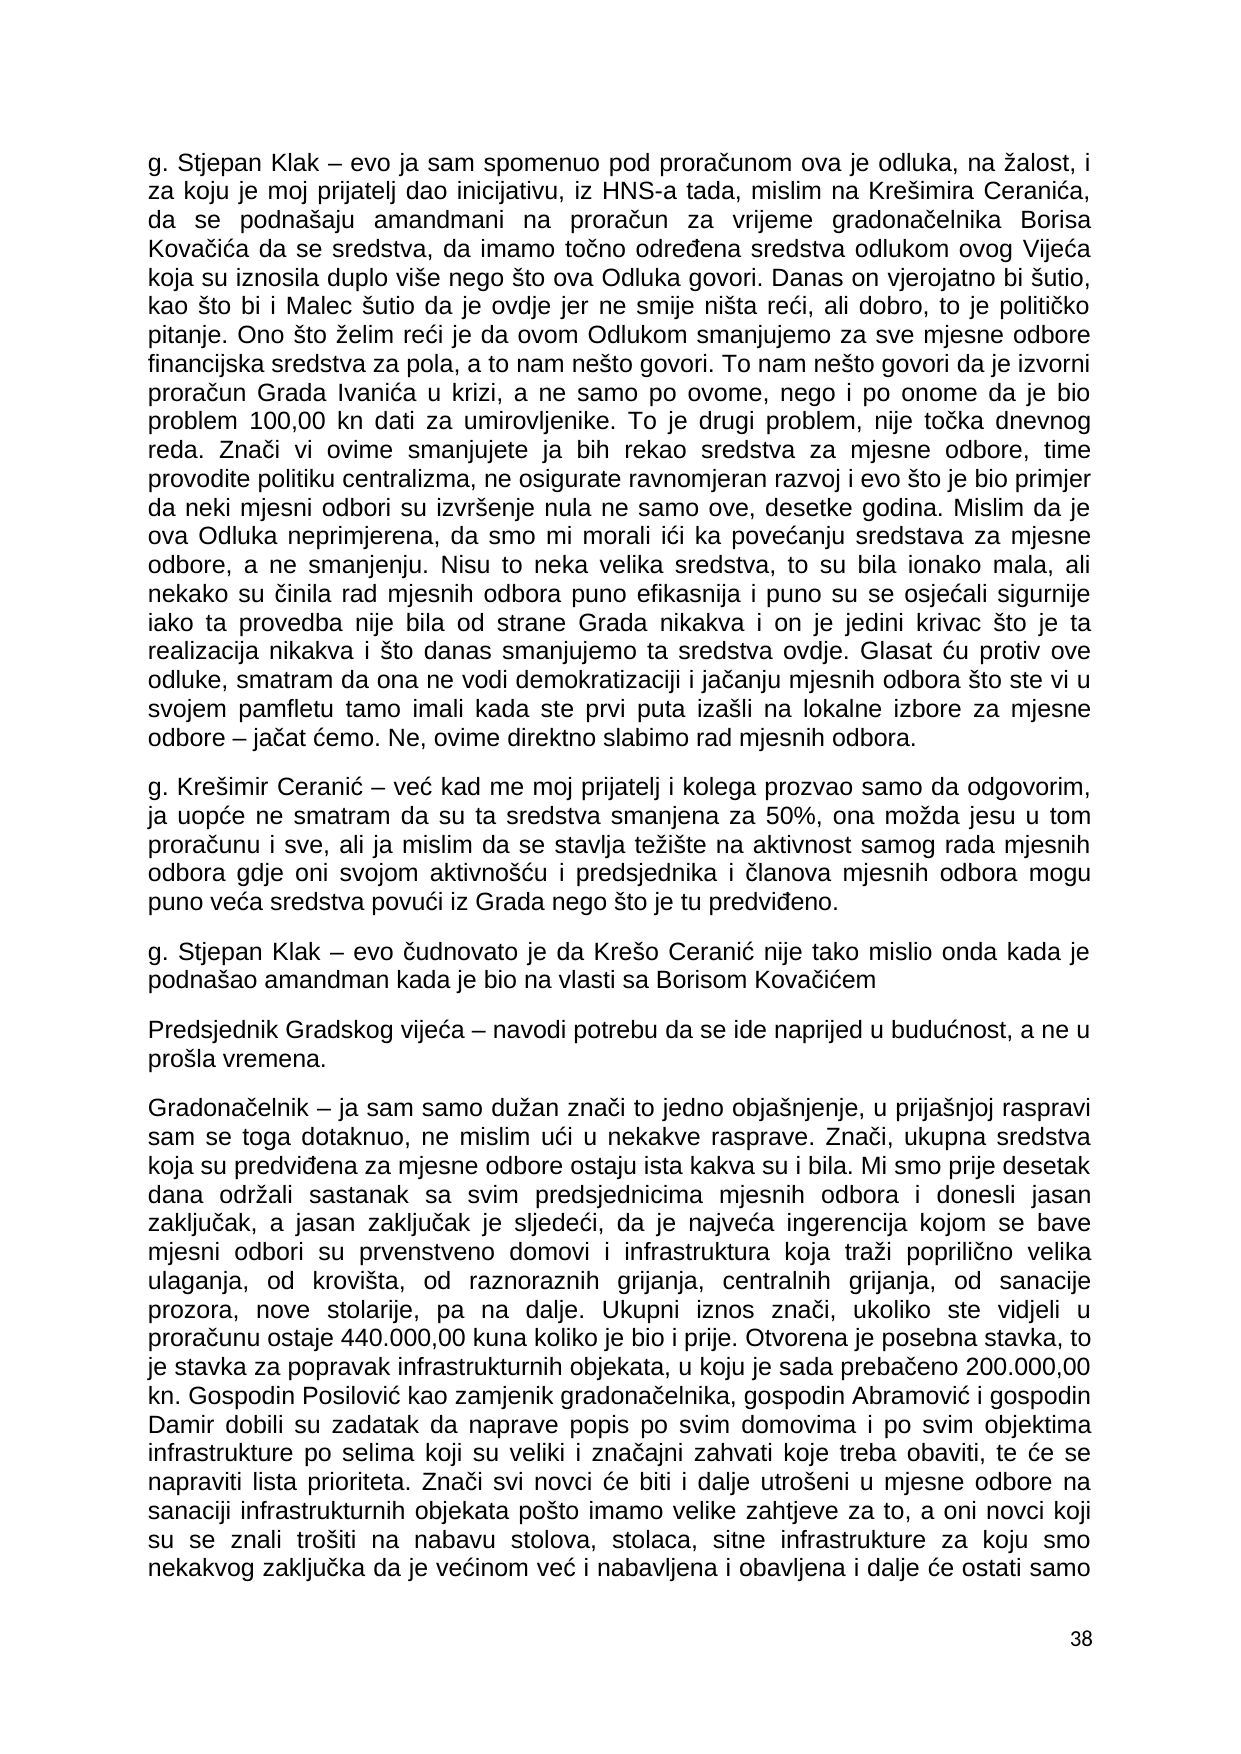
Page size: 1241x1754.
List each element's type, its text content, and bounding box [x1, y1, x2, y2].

text g. Krešimir Ceranić – već kad me moj prijatelj i kolega prozvao samo da odgovorim, ja uopće ne smatram da su ta sredstva smanjena za 50%, ona možda jesu u tom proračunu i sve, ali ja mislim da se stavlja težište na aktivnost samog rada mjesnih odbora gdje oni svojom aktivnošću i predsjednika i članova mjesnih odbora mogu puno veća sredstva povući iz Grada nego što je tu predviđeno. [148, 772, 1093, 916]
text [148, 1093, 1093, 1582]
text g. Stjepan Klak – evo čudnovato je da Krešo Ceranić nije tako mislio onda kada je podnašao amandman kada je bio na vlasti sa Borisom Kovačićem [148, 937, 1093, 994]
text Predsjednik Gradskog vijeća – navodi potrebu da se ide naprijed u budućnost, a ne u prošla vremena. [148, 1015, 1093, 1073]
text g. Stjepan Klak – evo ja sam spomenuo pod proračunom ova je odluka, na žalost, i za koju je moj prijatelj dao inicijativu, iz HNS-a tada, mislim na Krešimira Ceranića, da se podnašaju amandmani na proračun za vrijeme gradonačelnika Borisa Kovačića da se sredstva, da imamo točno određena sredstva odlukom ovog Vijeća koja su iznosila duplo više nego što ova Odluka govori. Danas on vjerojatno bi šutio, kao što bi i Malec šutio da je ovdje jer ne smije ništa reći, ali dobro, to je političko pitanje. Ono što želim reći je da ovom Odlukom smanjujemo za sve mjesne odbore financijska sredstva za pola, a to nam nešto govori. To nam nešto govori da je izvorni proračun Grada Ivanića u krizi, a ne samo po ovome, nego i po onome da je bio problem 100,00 kn dati za umirovljenike. To je drugi problem, nije točka dnevnog reda. Znači vi ovime smanjujete ja bih rekao sredstva za mjesne odbore, time provodite politiku centralizma, ne osigurate ravnomjeran razvoj i evo što je bio primjer da neki mjesni odbori su izvršenje nula ne samo ove, desetke godina. Mislim da je ova Odluka neprimjerena, da smo mi morali ići ka povećanju sredstava za mjesne odbore, a ne smanjenju. Nisu to neka velika sredstva, to su bila ionako mala, ali nekako su činila rad mjesnih odbora puno efikasnija i puno su se osjećali sigurnije iako ta provedba nije bila od strane Grada nikakva i on je jedini krivac što je ta realizacija nikakva i što danas smanjujemo ta sredstva ovdje. Glasat ću protiv ove odluke, smatram da ona ne vodi demokratizaciji i jačanju mjesnih odbora što ste vi u svojem pamfletu tamo imali kada ste prvi puta izašli na lokalne izbore za mjesne odbore – jačat ćemo. Ne, ovime direktno slabimo rad mjesnih odbora. [148, 148, 1093, 751]
